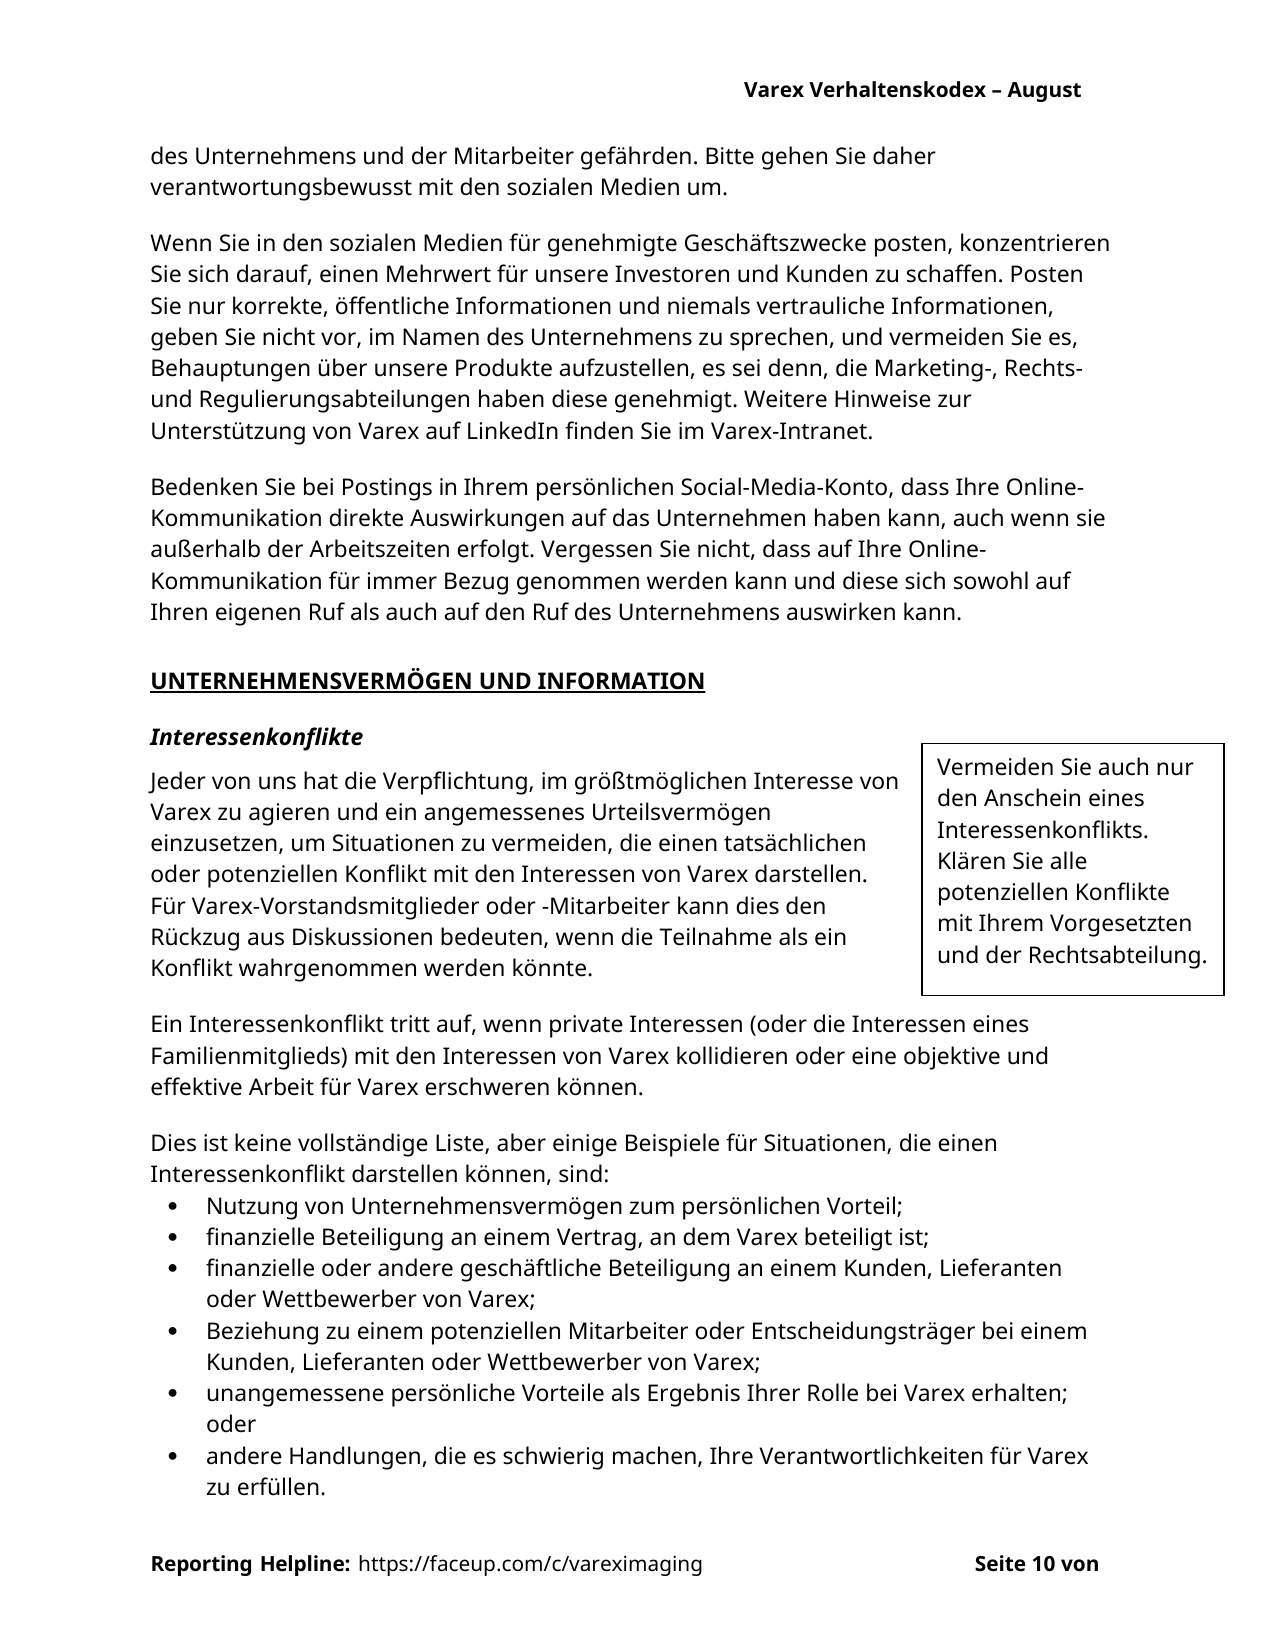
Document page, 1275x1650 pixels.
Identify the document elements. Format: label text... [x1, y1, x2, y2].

list Nutzung von Unternehmensvermögen zum persönlichen Vorteil; [168, 1189, 1114, 1221]
list unangemessene persönliche Vorteile als Ergebnis Ihrer Rolle bei Varex erhalten; oder [168, 1377, 1114, 1439]
text Wenn Sie in den sozialen Medien für genehmigte Geschäftszwecke posten, konzentrieren Sie sich darauf, einen Mehrwert für unsere Investoren und Kunden zu schaffen. Posten Sie nur korrekte, öffentliche Informationen und niemals vertrauliche Informationen, geben Sie nicht vor, im Namen des Unternehmens zu sprechen, und vermeiden Sie es, Behauptungen über unsere Produkte aufzustellen, es sei denn, die Marketing-, Rechts- und Regulierungsabteilungen haben diese genehmigt. Weitere Hinweise zur Unterstützung von Varex auf LinkedIn finden Sie im Varex-Intranet. [150, 227, 1120, 446]
list Beziehung zu einem potenziellen Mitarbeiter oder Entscheidungsträger bei einem Kunden, Lieferanten oder Wettbewerber von Varex; [168, 1314, 1114, 1377]
text Jeder von uns hat die Verpflichtung, im größtmöglichen Interesse von Varex zu agieren und ein angemessenes Urteilsvermögen einzusetzen, um Situationen zu vermeiden, die einen tatsächlichen oder potenziellen Konflikt mit den Interessen von Varex darstellen. Für Varex-Vorstandsmitglieder oder -Mitarbeiter kann dies den Rückzug aus Diskussionen bedeuten, wenn die Teilnahme als ein Konflikt wahrgenommen werden könnte. [150, 764, 921, 983]
list andere Handlungen, die es schwierig machen, Ihre Verantwortlichkeiten für Varex zu erfüllen. [168, 1439, 1114, 1502]
list finanzielle oder andere geschäftliche Beteiligung an einem Kunden, Lieferanten oder Wettbewerber von Varex; [168, 1252, 1114, 1314]
list finanzielle Beteiligung an einem Vertrag, an dem Varex beteiligt ist; [168, 1221, 1114, 1252]
text Interessenkonflikte [150, 721, 1135, 752]
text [150, 139, 1120, 202]
text Dies ist keine vollständige Liste, aber einige Beispiele für Situationen, die einen Interessenkonflikt darstellen können, sind: [150, 1127, 1120, 1189]
text Bedenken Sie bei Postings in Ihrem persönlichen Social-Media-Konto, dass Ihre Online- Kommunikation direkte Auswirkungen auf das Unternehmen haben kann, auch wenn sie außerhalb der Arbeitszeiten erfolgt. Vergessen Sie nicht, dass auf Ihre Online- Kommunikation für immer Bezug genommen werden kann und diese sich sowohl auf Ihren eigenen Ruf als auch auf den Ruf des Unternehmens auswirken kann. [150, 471, 1120, 627]
subtitle UNTERNEHMENSVERMÖGEN UND INFORMATION [150, 664, 1135, 696]
text Ein Interessenkonflikt tritt auf, wenn private Interessen (oder die Interessen eines Familienmitglieds) mit den Interessen von Varex kollidieren oder eine objektive und effektive Arbeit für Varex erschweren können. [150, 1008, 1120, 1102]
